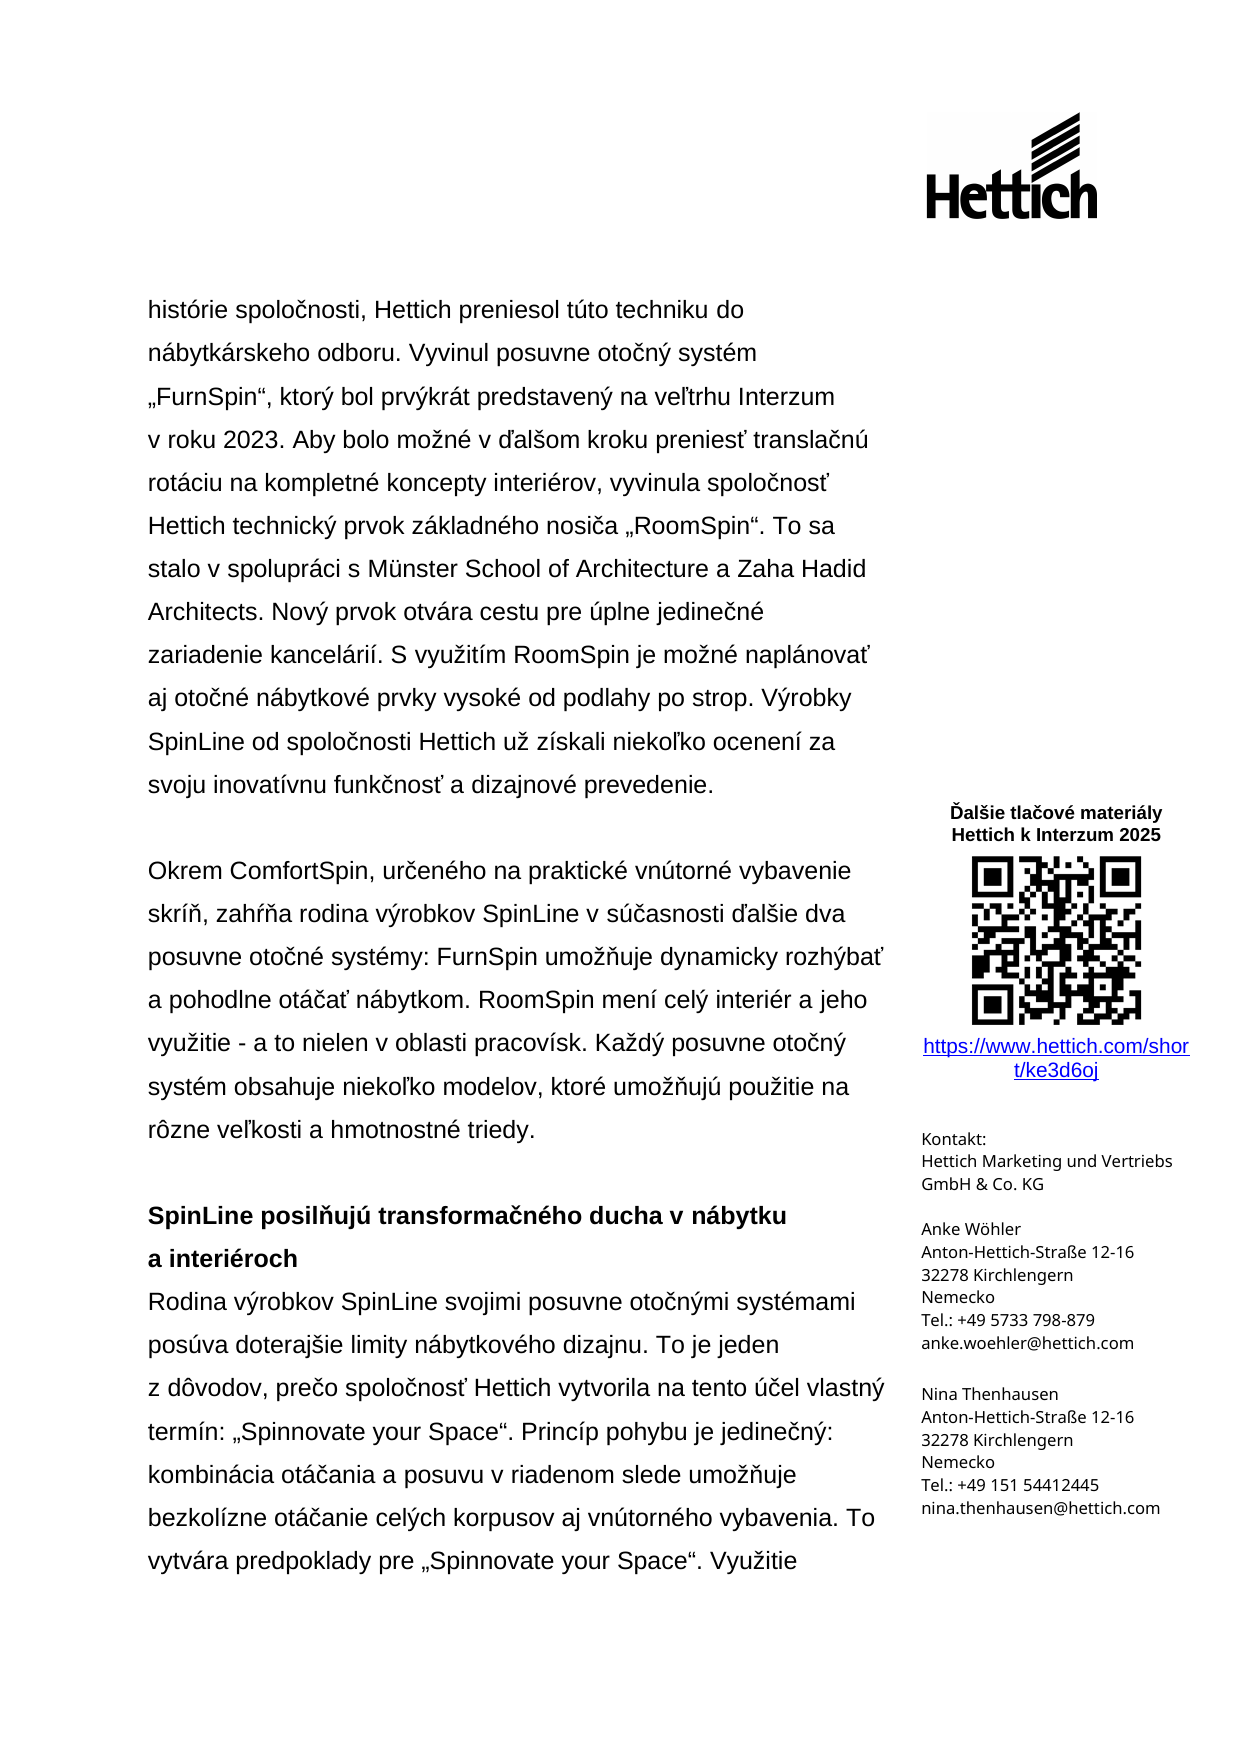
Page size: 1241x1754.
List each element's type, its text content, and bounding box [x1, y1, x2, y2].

picture [926, 112, 1097, 219]
text Okrem ComfortSpin, určeného na praktické vnútorné vybavenie skríň, zahŕňa rodina výrobkov SpinLine v súčasnosti ďalšie dva posuvne otočné systémy: FurnSpin umožňuje dynamicky rozhýbať a pohodlne otáčať nábytkom. RoomSpin mení celý interiér a jeho využitie - a to nielen v oblasti pracovísk. Každý posuvne otočný systém obsahuje niekoľko modelov, ktoré umožňujú použitie na rôzne veľkosti a hmotnostné triedy. [148, 856, 886, 1143]
text SpinLine posilňujú transformačného ducha v nábytku a interiéroch [148, 1201, 886, 1273]
